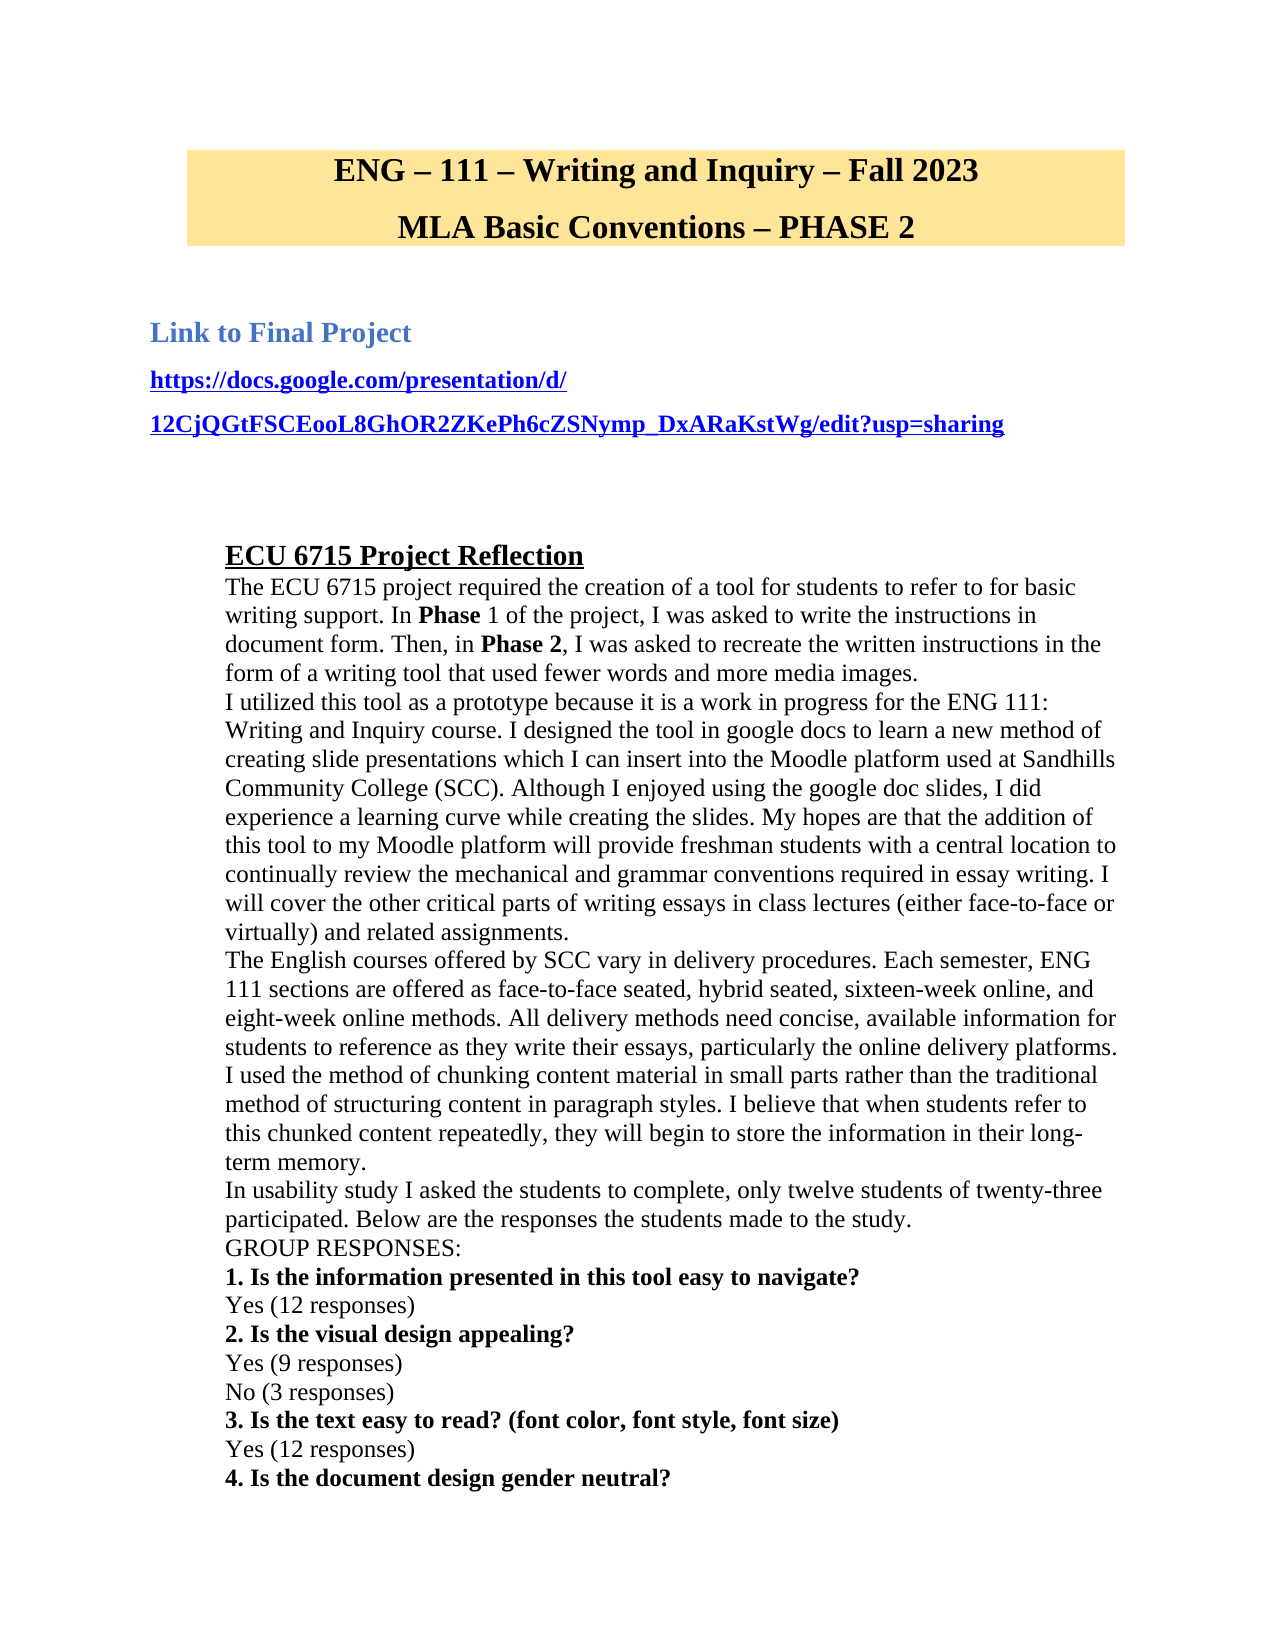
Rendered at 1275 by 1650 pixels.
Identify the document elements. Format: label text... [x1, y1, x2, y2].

text 3. Is the text easy to read? (font color, font style, font size) [225, 1405, 1125, 1434]
text I utilized this tool as a prototype because it is a work in progress for the ENG 111: Writing and Inquiry course. I designed the tool in google docs to learn a new method of creating slide presentations which I can insert into the Moodle platform used at Sandhills Community College (SCC). Although I enjoyed using the google doc slides, I did experience a learning curve while creating the slides. My hopes are that the addition of this tool to my Moodle platform will provide freshman students with a central location to continually review the mechanical and grammar conventions required in essay writing. I will cover the other critical parts of writing essays in class lectures (either face-to-face or virtually) and related assignments. [225, 687, 1125, 945]
text 4. Is the document design gender neutral? [225, 1463, 1125, 1492]
text 2. Is the visual design appealing? [225, 1319, 1125, 1348]
text MLA Basic Conventions – PHASE 2 [187, 207, 1125, 246]
text ECU 6715 Project Reflection [225, 538, 1125, 572]
text https://docs.google.com/presentation/d/12CjQGtFSCEooL8GhOR2ZKePh6cZSNymp_DxARaKstWg/edit?usp=sharing [150, 366, 1125, 437]
text In usability study I asked the students to complete, only twelve students of twenty-three participated. Below are the responses the students made to the study. [225, 1175, 1125, 1233]
text GROUP RESPONSES: [225, 1233, 1125, 1262]
text The English courses offered by SCC vary in delivery procedures. Each semester, ENG 111 sections are offered as face-to-face seated, hybrid seated, sixteen-week online, and eight-week online methods. All delivery methods need concise, available information for students to reference as they write their essays, particularly the online delivery platforms. I used the method of chunking content material in small parts rather than the traditional method of structuring content in paragraph styles. I believe that when students refer to this chunked content repeatedly, they will begin to store the information in their long-term memory. [225, 945, 1125, 1175]
text Link to Final Project [150, 315, 1125, 349]
text Yes (12 responses) [225, 1434, 1125, 1463]
text The ECU 6715 project required the creation of a tool for students to refer to for basic writing support. In Phase 1 of the project, I was asked to write the instructions in document form. Then, in Phase 2, I was asked to recreate the written instructions in the form of a writing tool that used fewer words and more media images. [225, 572, 1125, 687]
text Yes (9 responses) [225, 1348, 1125, 1377]
text No (3 responses) [225, 1377, 1125, 1405]
text ENG – 111 – Writing and Inquiry – Fall 2023 [187, 150, 1125, 188]
text 1. Is the information presented in this tool easy to navigate? [225, 1262, 1125, 1290]
text Yes (12 responses) [225, 1290, 1125, 1319]
